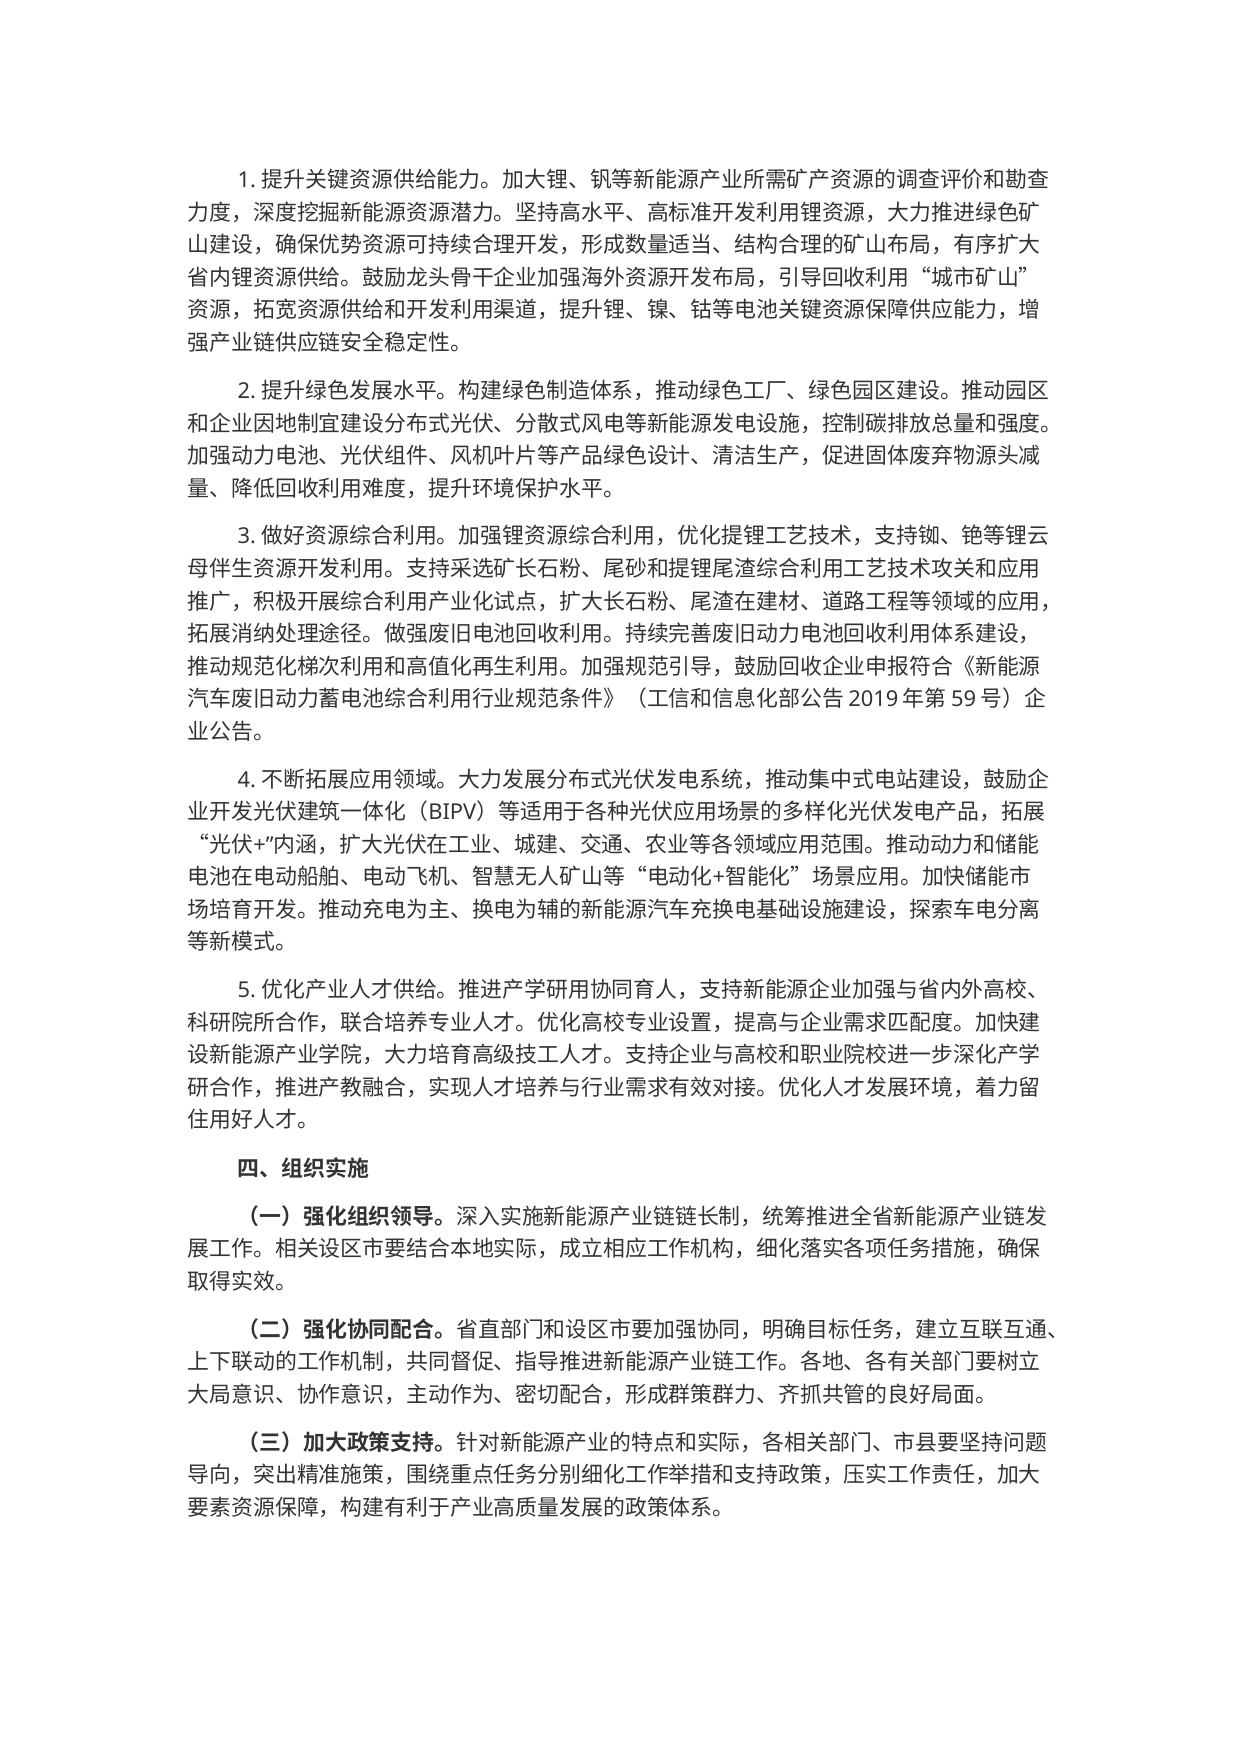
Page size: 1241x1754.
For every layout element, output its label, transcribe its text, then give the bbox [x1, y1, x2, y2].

text 3. 做好资源综合利用。加强锂资源综合利用，优化提锂工艺技术，支持铷、铯等锂云母伴生资源开发利用。支持采选矿长石粉、尾砂和提锂尾渣综合利用工艺技术攻关和应用推广，积极开展综合利用产业化试点，扩大长石粉、尾渣在建材、道路工程等领域的应用，拓展消纳处理途径。做强废旧电池回收利用。持续完善废旧动力电池回收利用体系建设，推动规范化梯次利用和高值化再生利用。加强规范引导，鼓励回收企业申报符合《新能源汽车废旧动力蓄电池综合利用行业规范条件》（工信和信息化部公告2019年第59号）企业公告。 [187, 518, 1053, 746]
text （三）加大政策支持。针对新能源产业的特点和实际，各相关部门、市县要坚持问题导向，突出精准施策，围绕重点任务分别细化工作举措和支持政策，压实工作责任，加大要素资源保障，构建有利于产业高质量发展的政策体系。 [187, 1424, 1053, 1522]
text 5. 优化产业人才供给。推进产学研用协同育人，支持新能源企业加强与省内外高校、科研院所合作，联合培养专业人才。优化高校专业设置，提高与企业需求匹配度。加快建设新能源产业学院，大力培育高级技工人才。支持企业与高校和职业院校进一步深化产学研合作，推进产教融合，实现人才培养与行业需求有效对接。优化人才发展环境，着力留住用好人才。 [187, 972, 1053, 1134]
text 4. 不断拓展应用领域。大力发展分布式光伏发电系统，推动集中式电站建设，鼓励企业开发光伏建筑一体化（BIPV）等适用于各种光伏应用场景的多样化光伏发电产品，拓展“光伏+”内涵，扩大光伏在工业、城建、交通、农业等各领域应用范围。推动动力和储能电池在电动船舶、电动飞机、智慧无人矿山等“电动化+智能化”场景应用。加快储能市场培育开发。推动充电为主、换电为辅的新能源汽车充换电基础设施建设，探索车电分离等新模式。 [187, 761, 1053, 956]
text （一）强化组织领导。深入实施新能源产业链链长制，统筹推进全省新能源产业链发展工作。相关设区市要结合本地实际，成立相应工作机构，细化落实各项任务措施，确保取得实效。 [187, 1198, 1053, 1296]
text （二）强化协同配合。省直部门和设区市要加强协同，明确目标任务，建立互联互通、上下联动的工作机制，共同督促、指导推进新能源产业链工作。各地、各有关部门要树立大局意识、协作意识，主动作为、密切配合，形成群策群力、齐抓共管的良好局面。 [187, 1311, 1053, 1409]
text 2. 提升绿色发展水平。构建绿色制造体系，推动绿色工厂、绿色园区建设。推动园区和企业因地制宜建设分布式光伏、分散式风电等新能源发电设施，控制碳排放总量和强度。加强动力电池、光伏组件、风机叶片等产品绿色设计、清洁生产，促进固体废弃物源头减量、降低回收利用难度，提升环境保护水平。 [187, 373, 1053, 503]
text 1. 提升关键资源供给能力。加大锂、钒等新能源产业所需矿产资源的调查评价和勘查力度，深度挖掘新能源资源潜力。坚持高水平、高标准开发利用锂资源，大力推进绿色矿山建设，确保优势资源可持续合理开发，形成数量适当、结构合理的矿山布局，有序扩大省内锂资源供给。鼓励龙头骨干企业加强海外资源开发布局，引导回收利用“城市矿山”资源，拓宽资源供给和开发利用渠道，提升锂、镍、钴等电池关键资源保障供应能力，增强产业链供应链安全稳定性。 [187, 162, 1053, 357]
text 四、组织实施 [187, 1150, 1053, 1183]
